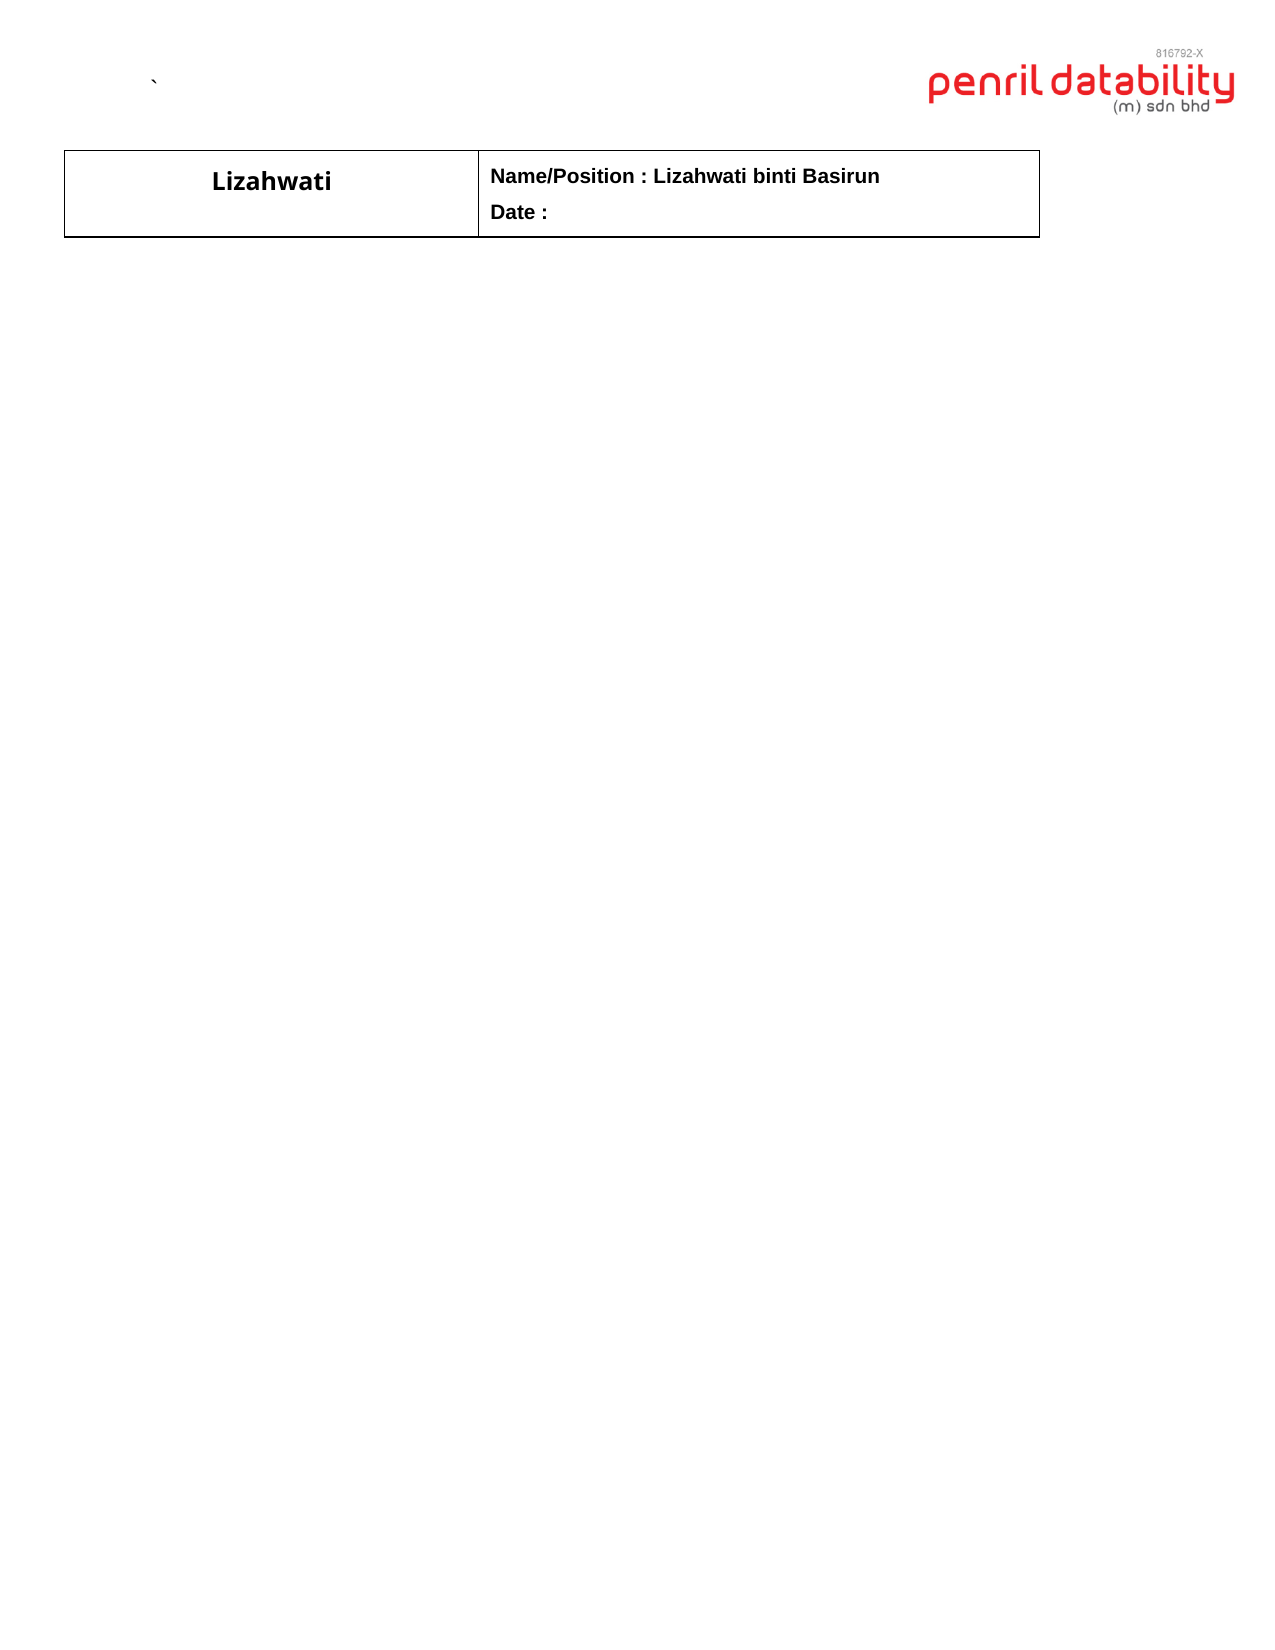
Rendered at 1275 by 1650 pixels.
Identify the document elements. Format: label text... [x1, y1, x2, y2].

picture [917, 46, 1240, 125]
table_cell Name/Position : Lizahwati binti Basirun Date : [479, 151, 1039, 236]
table_cell Lizahwati [65, 151, 478, 236]
